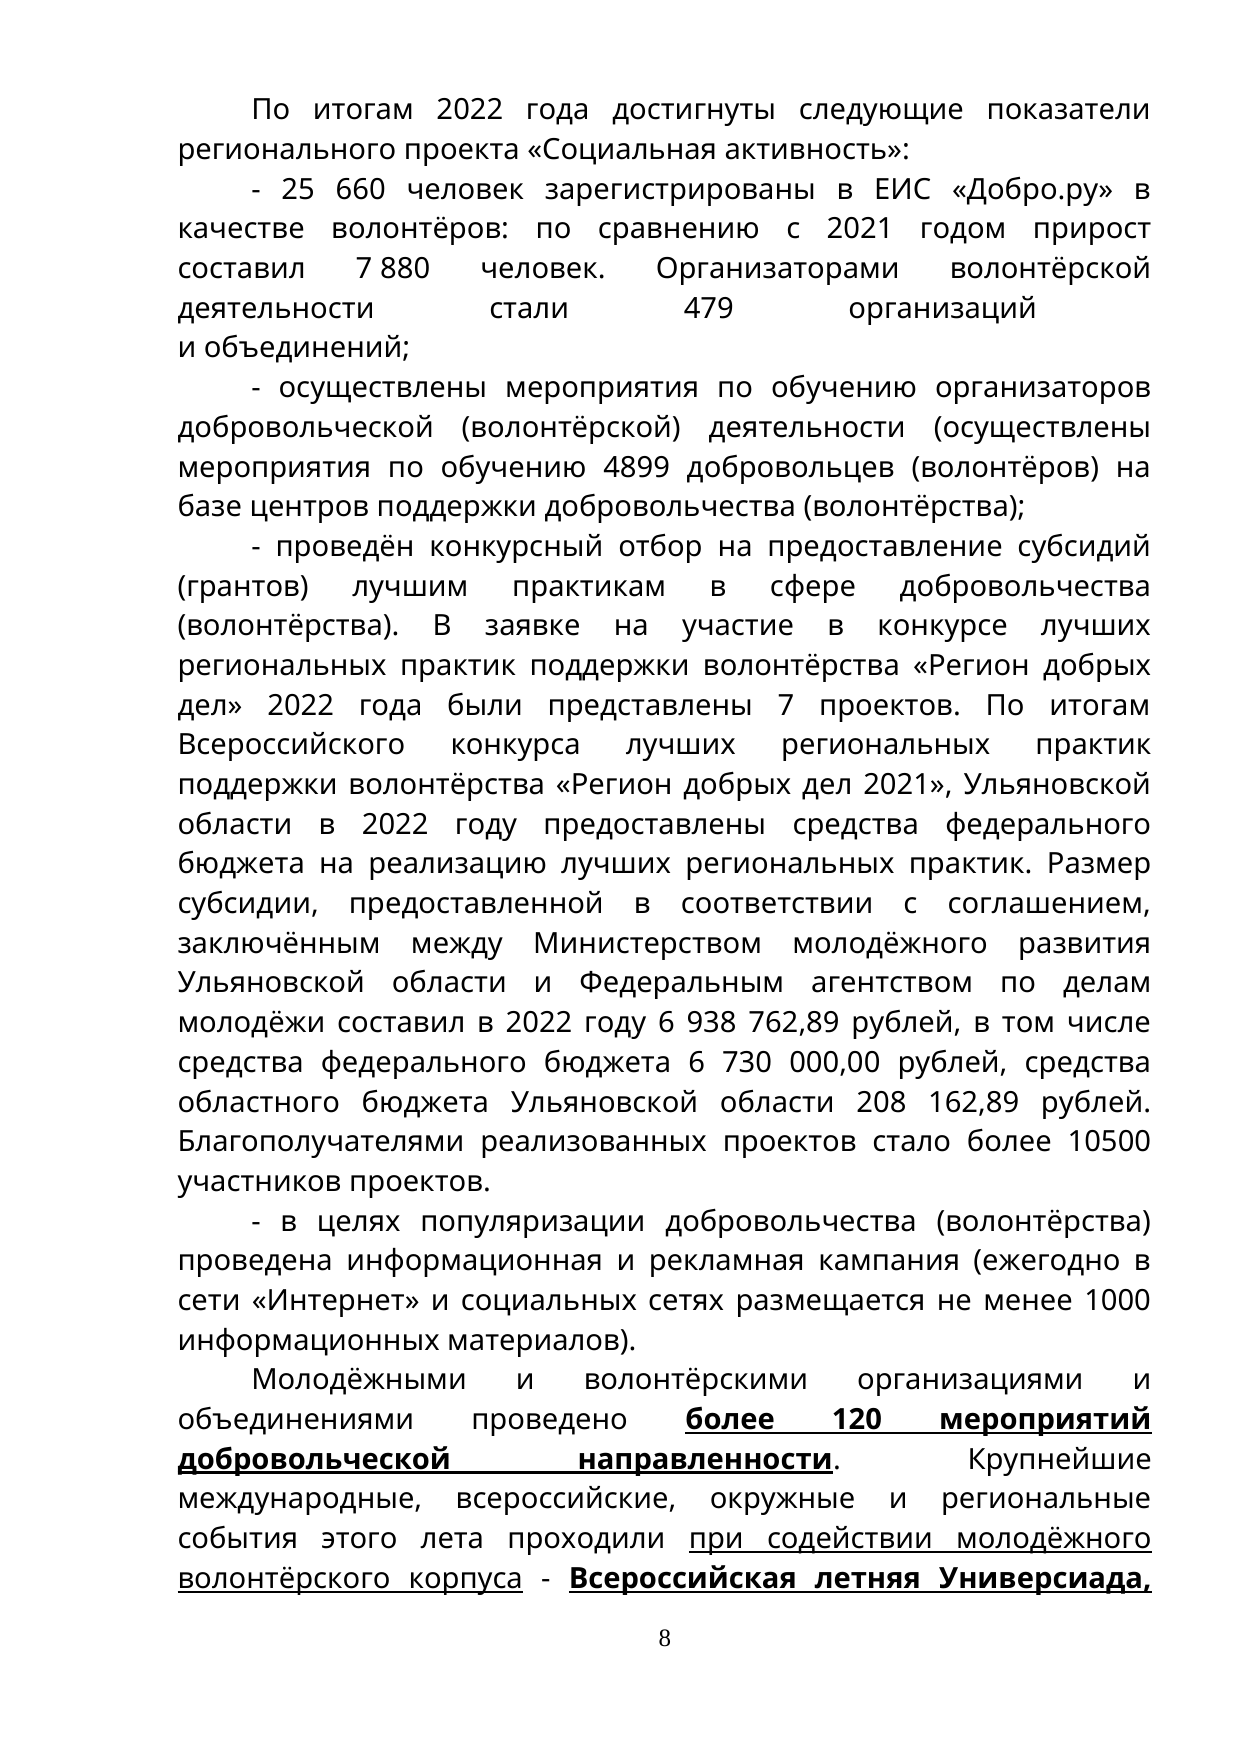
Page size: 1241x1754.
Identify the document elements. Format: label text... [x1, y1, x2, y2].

text По итогам 2022 года достигнуты следующие показатели регионального проекта «Социальная активность»: [177, 89, 1152, 168]
text - осуществлены мероприятия по обучению организаторов добровольческой (волонтёрской) деятельности (осуществлены мероприятия по обучению 4899 добровольцев (волонтёров) на базе центров поддержки добровольчества (волонтёрства); [177, 366, 1152, 525]
text - проведён конкурсный отбор на предоставление субсидий (грантов) лучшим практикам в сфере добровольчества (волонтёрства). В заявке на участие в конкурсе лучших региональных практик поддержки волонтёрства «Регион добрых дел» 2022 года были представлены 7 проектов. По итогам Всероссийского конкурса лучших региональных практик поддержки волонтёрства «Регион добрых дел 2021», Ульяновской области в 2022 году предоставлены средства федерального бюджета на реализацию лучших региональных практик. Размер субсидии, предоставленной в соответствии с соглашением, заключённым между Министерством молодёжного развития Ульяновской области и Федеральным агентством по делам молодёжи составил в 2022 году 6 938 762,89 рублей, в том числе средства федерального бюджета 6 730 000,00 рублей, средства областного бюджета Ульяновской области 208 162,89 рублей. Благополучателями реализованных проектов стало более 10500 участников проектов. [177, 525, 1152, 1200]
text - в целях популяризации добровольчества (волонтёрства) проведена информационная и рекламная кампания (ежегодно в сети «Интернет» и социальных сетях размещается не менее 1000 информационных материалов). [177, 1200, 1152, 1359]
text - 25 660 человек зарегистрированы в ЕИС «Добро.ру» в качестве волонтёров: по сравнению с 2021 годом прирост составил 7 880 человек. Организаторами волонтёрской деятельности стали 479 организаций и объединений; [177, 168, 1152, 366]
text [177, 1359, 1152, 1597]
